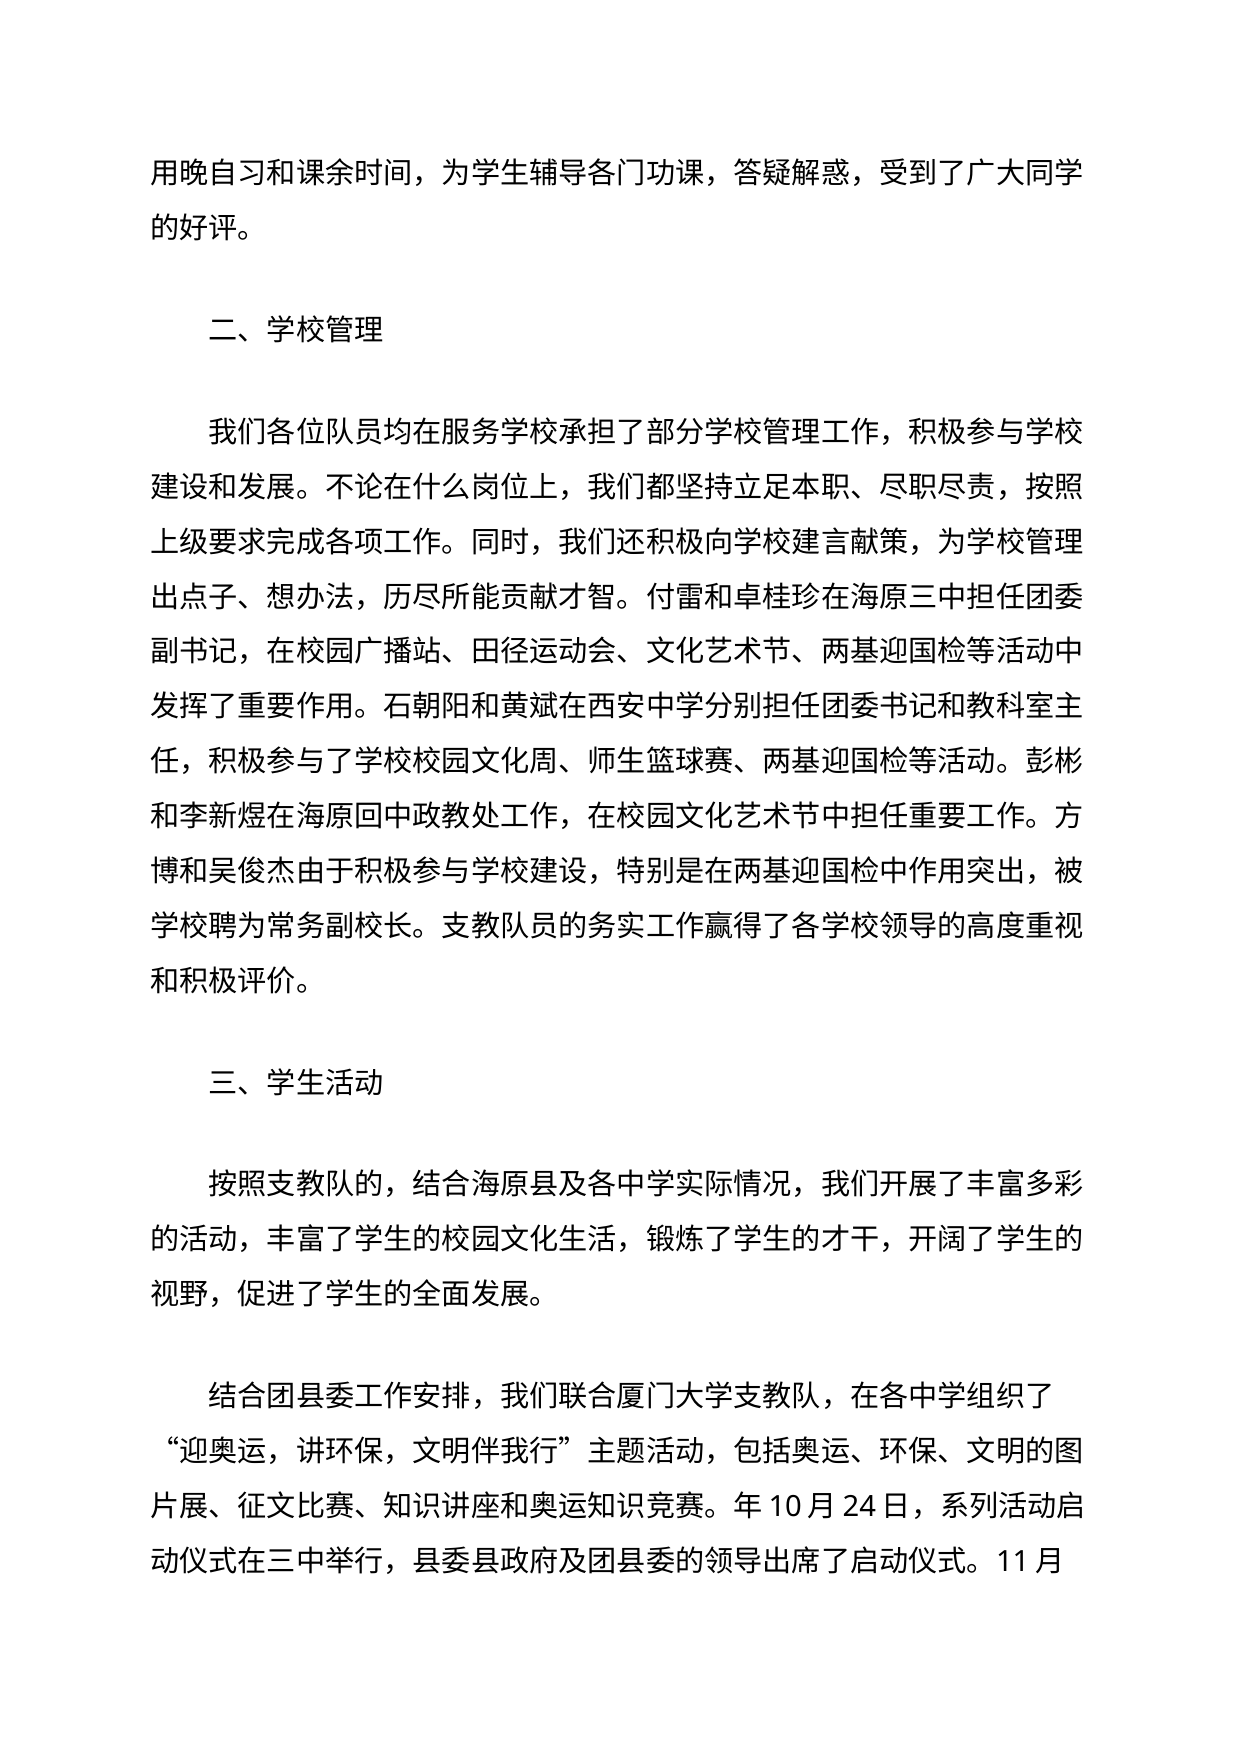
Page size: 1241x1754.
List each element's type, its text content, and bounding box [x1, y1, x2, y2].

text 二、学校管理 [150, 307, 1090, 349]
text 我们各位队员均在服务学校承担了部分学校管理工作，积极参与学校建设和发展。不论在什么岗位上，我们都坚持立足本职、尽职尽责，按照上级要求完成各项工作。同时，我们还积极向学校建言献策，为学校管理出点子、想办法，历尽所能贡献才智。付雷和卓桂珍在海原三中担任团委副书记，在校园广播站、田径运动会、文化艺术节、两基迎国检等活动中发挥了重要作用。石朝阳和黄斌在西安中学分别担任团委书记和教科室主任，积极参与了学校校园文化周、师生篮球赛、两基迎国检等活动。彭彬和李新煜在海原回中政教处工作，在校园文化艺术节中担任重要工作。方博和吴俊杰由于积极参与学校建设，特别是在两基迎国检中作用突出，被学校聘为常务副校长。支教队员的务实工作赢得了各学校领导的高度重视和积极评价。 [150, 408, 1090, 1000]
text 按照支教队的，结合海原县及各中学实际情况，我们开展了丰富多彩的活动，丰富了学生的校园文化生活，锻炼了学生的才干，开阔了学生的视野，促进了学生的全面发展。 [150, 1161, 1090, 1313]
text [150, 1372, 1090, 1580]
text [150, 150, 1090, 247]
text 三、学生活动 [150, 1059, 1090, 1101]
